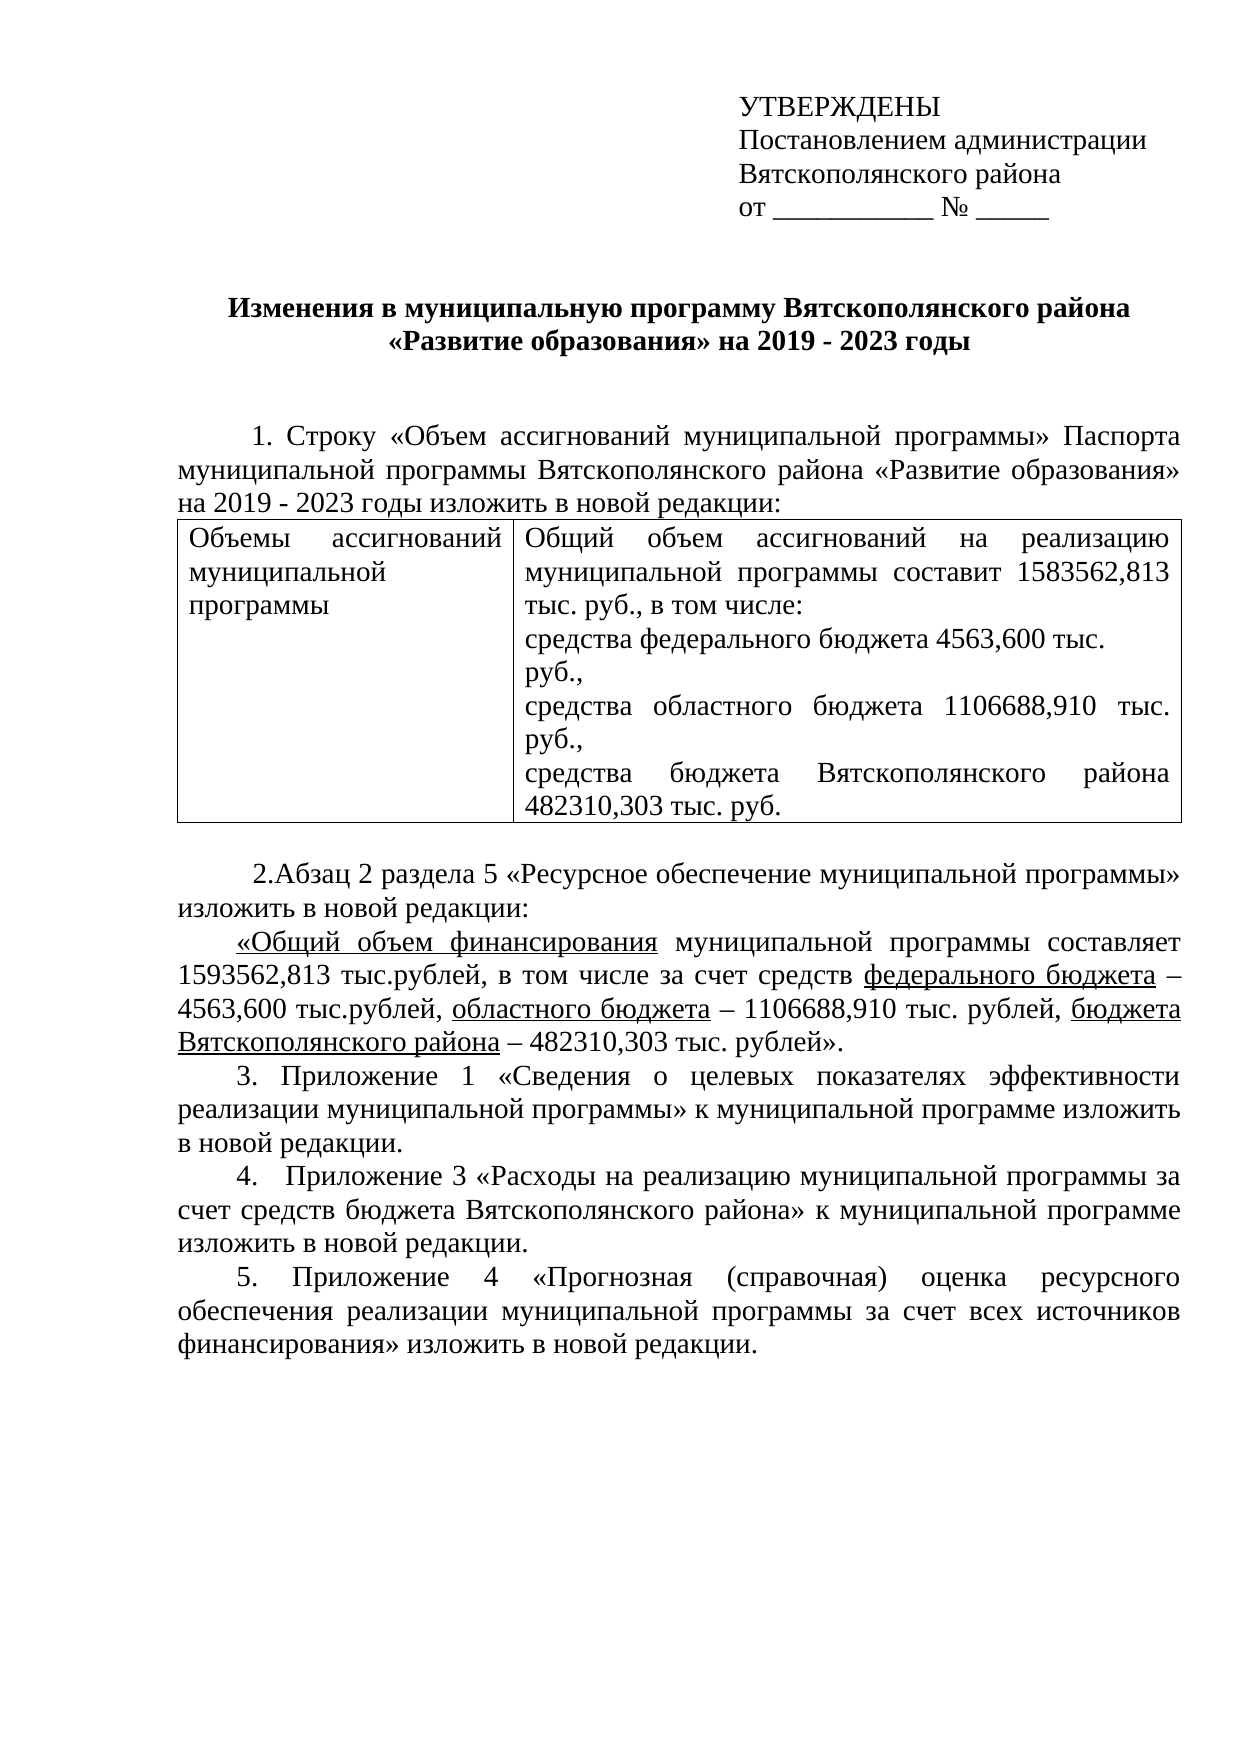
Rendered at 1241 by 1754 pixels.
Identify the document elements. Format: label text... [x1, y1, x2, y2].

text Изменения в муниципальную программу Вятскополянского района «Развитие образования» на 2019 - 2023 годы [177, 290, 1181, 357]
text УТВЕРЖДЕНЫ [177, 89, 1181, 122]
text 4. Приложение 3 «Расходы на реализацию муниципальной программы за счет средств бюджета Вятскополянского района» к муниципальной программе изложить в новой редакции. [177, 1158, 1181, 1259]
subtitle 1. Строку «Объем ассигнований муниципальной программы» Паспорта муниципальной программы Вятскополянского района «Развитие образования» на 2019 - 2023 годы изложить в новой редакции: [177, 418, 1181, 519]
text «Общий объем финансирования муниципальной программы составляет 1593562,813 тыс.рублей, в том числе за счет средств федерального бюджета – 4563,600 тыс.рублей, областного бюджета – 1106688,910 тыс. рублей, бюджета Вятскополянского района – 482310,303 тыс. рублей». [177, 924, 1181, 1058]
text Постановлением администрации [177, 122, 1181, 156]
text Вятскополянского района [177, 156, 1181, 189]
table_header Объемы ассигнований муниципальной программы [178, 520, 513, 822]
subtitle 2.Абзац 2 раздела 5 «Ресурсное обеспечение муниципальной программы» изложить в новой редакции: [177, 857, 1181, 924]
text 5. Приложение 4 «Прогнозная (справочная) оценка ресурсного обеспечения реализации муниципальной программы за счет всех источников финансирования» изложить в новой редакции. [177, 1259, 1181, 1360]
text от ___________ № _____ [177, 189, 1181, 223]
table_header Общий объем ассигнований на реализацию муниципальной программы составит 1583562,813 тыс. руб., в том числе: средства федерального бюджета 4563,600 тыс. руб., средства областного бюджета 1106688,910 тыс. руб., средства бюджета Вятскополянского района 482310,303 тыс. руб. [514, 520, 1181, 822]
text 3. Приложение 1 «Сведения о целевых показателях эффективности реализации муниципальной программы» к муниципальной программе изложить в новой редакции. [177, 1058, 1181, 1158]
